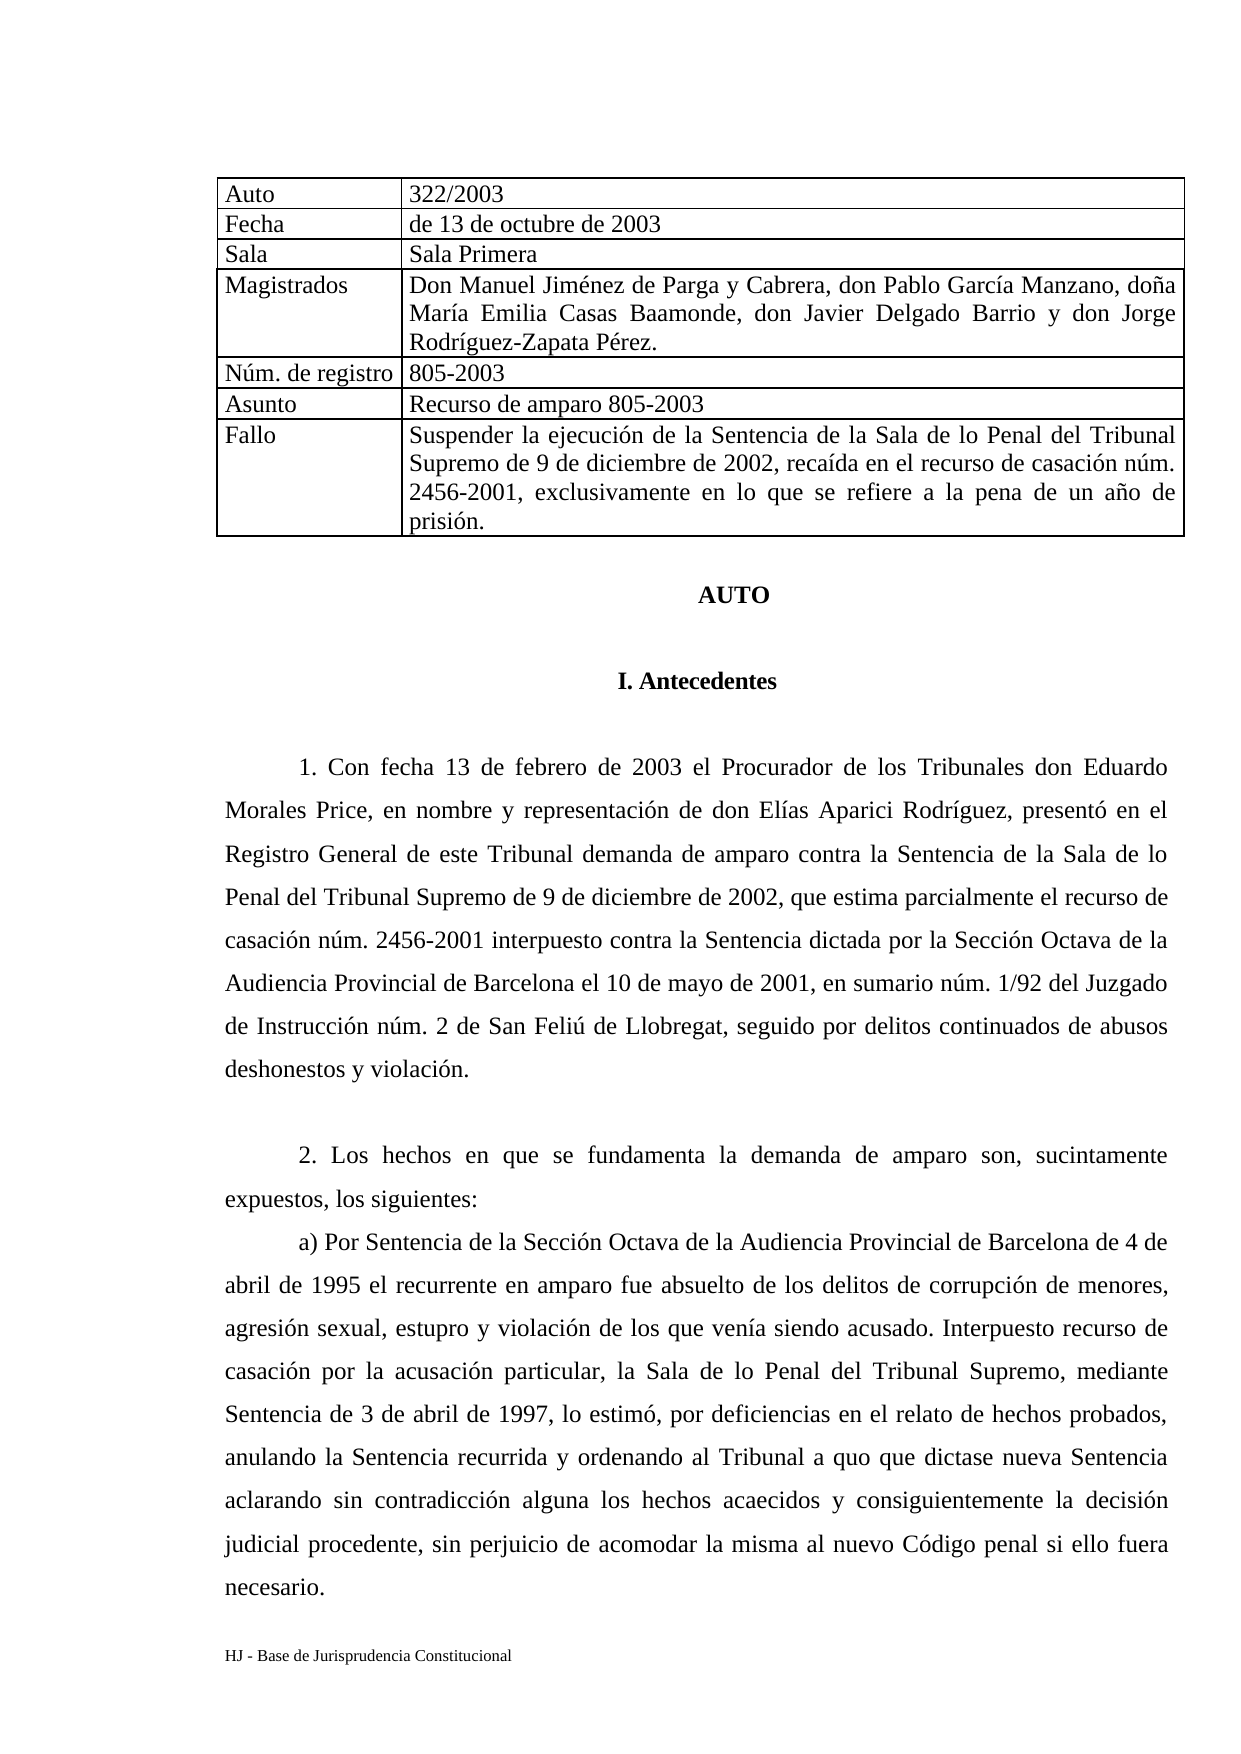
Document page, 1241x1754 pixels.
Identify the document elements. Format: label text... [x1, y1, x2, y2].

text AUTO [224, 580, 1169, 609]
table_cell Recurso de amparo 805-2003 [403, 389, 1183, 418]
table_header 322/2003 [402, 179, 1184, 207]
table_cell Núm. de registro [218, 358, 401, 387]
table_header Auto [218, 179, 401, 207]
text I. Antecedentes [224, 666, 1169, 695]
table_cell de 13 de octubre de 2003 [402, 209, 1184, 238]
table_cell Sala Primera [402, 240, 1184, 268]
table_cell Asunto [218, 389, 401, 418]
table_cell Magistrados [218, 270, 401, 356]
table_cell Fecha [218, 209, 401, 238]
table_cell Fallo [218, 420, 401, 535]
text a) Por Sentencia de la Sección Octava de la Audiencia Provincial de Barcelona de 4 de abril de 1995 el recurrente en amparo fue absuelto de los delitos de corrupción de menores, agresión sexual, estupro y violación de los que venía siendo acusado. Interpuesto recurso de casación por la acusación particular, la Sala de lo Penal del Tribunal Supremo, mediante Sentencia de 3 de abril de 1997, lo estimó, por deficiencias en el relato de hechos probados, anulando la Sentencia recurrida y ordenando al Tribunal a quo que dictase nueva Sentencia aclarando sin contradicción alguna los hechos acaecidos y consiguientemente la decisión judicial procedente, sin perjuicio de acomodar la misma al nuevo Código penal si ello fuera necesario. [224, 1227, 1169, 1601]
table_cell Sala [218, 240, 401, 268]
text 2. Los hechos en que se fundamenta la demanda de amparo son, sucintamente expuestos, los siguientes: [224, 1141, 1169, 1212]
table_cell 805-2003 [403, 358, 1183, 387]
table_cell Suspender la ejecución de la Sentencia de la Sala de lo Penal del Tribunal Supremo de 9 de diciembre de 2002, recaída en el recurso de casación núm. 2456-2001, exclusivamente en lo que se refiere a la pena de un año de prisión. [403, 420, 1183, 535]
text 1. Con fecha 13 de febrero de 2003 el Procurador de los Tribunales don Eduardo Morales Price, en nombre y representación de don Elías Aparici Rodríguez, presentó en el Registro General de este Tribunal demanda de amparo contra la Sentencia de la Sala de lo Penal del Tribunal Supremo de 9 de diciembre de 2002, que estima parcialmente el recurso de casación núm. 2456-2001 interpuesto contra la Sentencia dictada por la Sección Octava de la Audiencia Provincial de Barcelona el 10 de mayo de 2001, en sumario núm. 1/92 del Juzgado de Instrucción núm. 2 de San Feliú de Llobregat, seguido por delitos continuados de abusos deshonestos y violación. [224, 752, 1169, 1083]
table_cell Don Manuel Jiménez de Parga y Cabrera, don Pablo García Manzano, doña María Emilia Casas Baamonde, don Javier Delgado Barrio y don Jorge Rodríguez-Zapata Pérez. [403, 270, 1183, 356]
